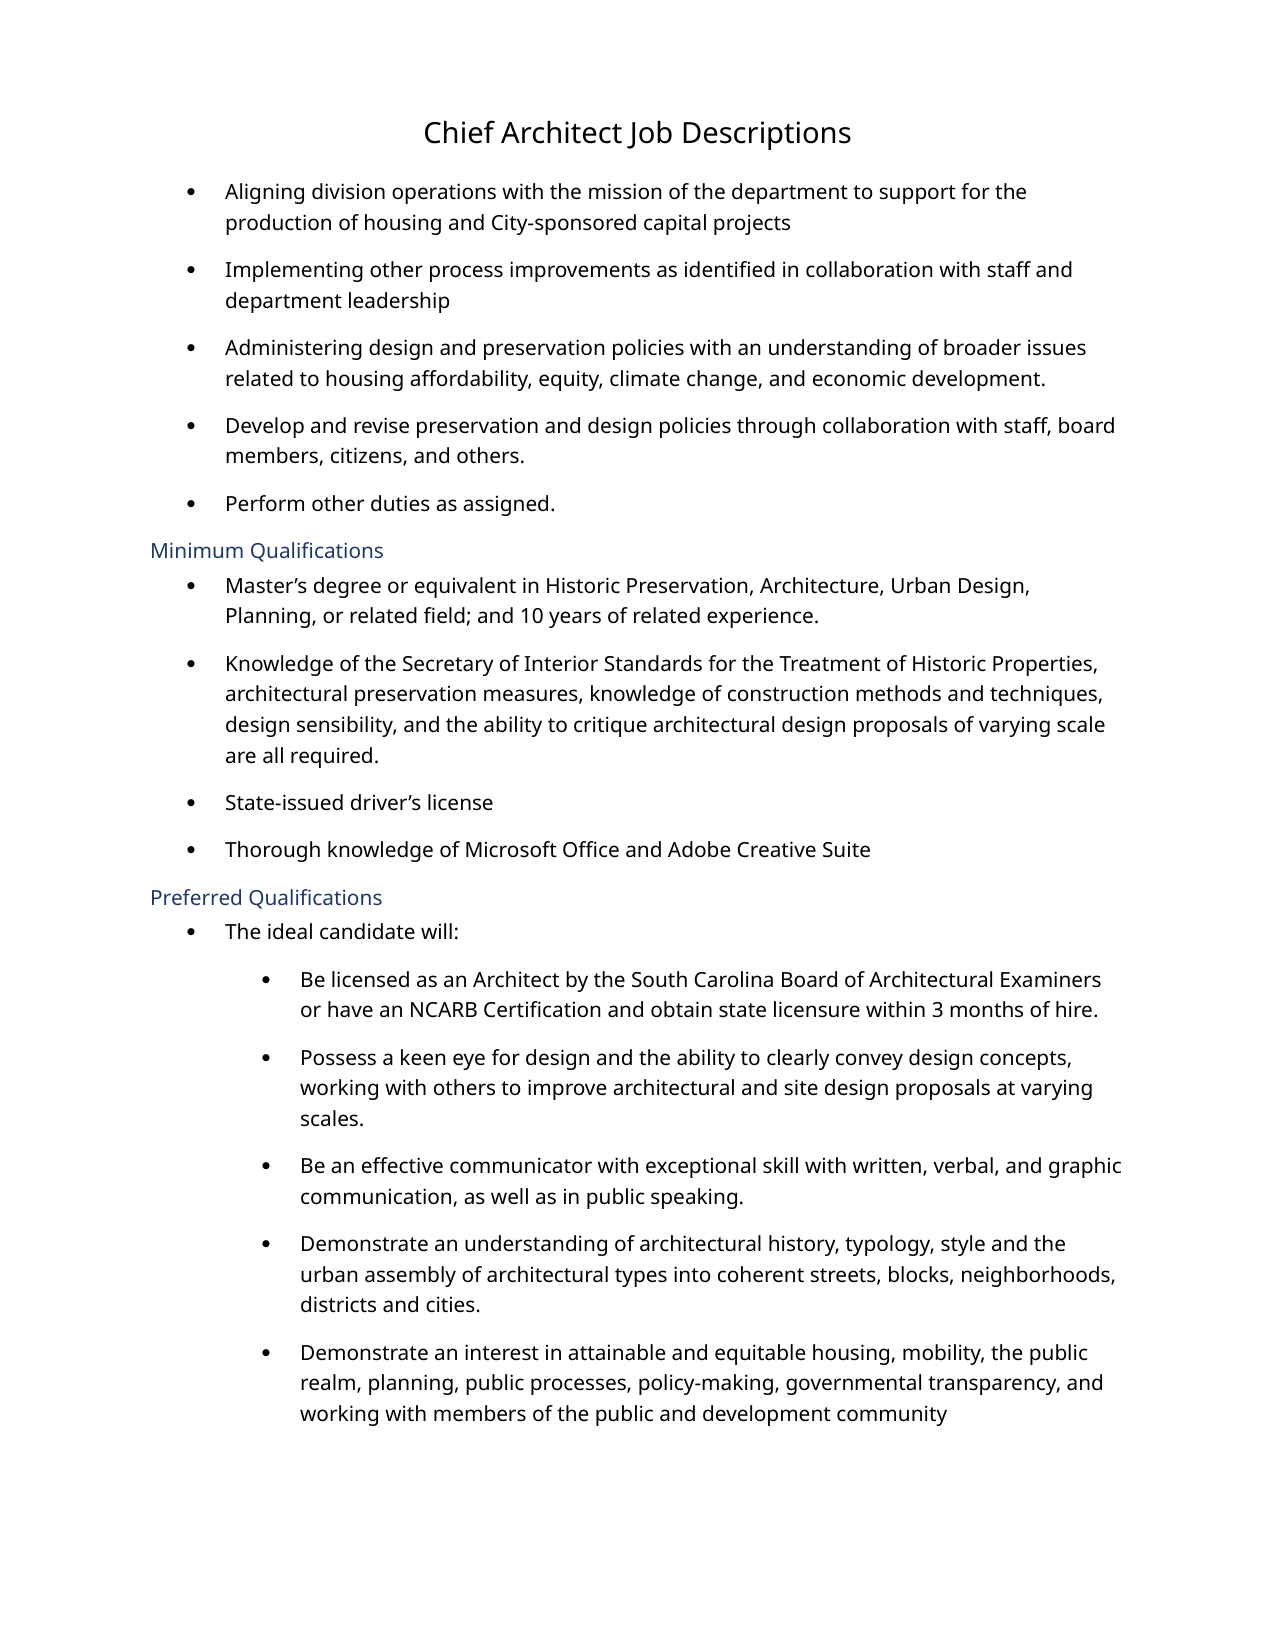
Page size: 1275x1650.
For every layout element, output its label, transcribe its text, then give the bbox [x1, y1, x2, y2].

list Master’s degree or equivalent in Historic Preservation, Architecture, Urban Design, Planning, or related field; and 10 years of related experience. [187, 571, 1125, 630]
list Thorough knowledge of Microsoft Office and Adobe Creative Suite [187, 835, 1125, 864]
list The ideal candidate will: [187, 917, 1125, 946]
list Administering design and preservation policies with an understanding of broader issues related to housing affordability, equity, climate change, and economic development. [187, 333, 1125, 392]
list Perform other duties as assigned. [187, 489, 1125, 517]
list Develop and revise preservation and design policies through collaboration with staff, board members, citizens, and others. [187, 411, 1125, 470]
list Be an effective communicator with exceptional skill with written, verbal, and graphic communication, as well as in public speaking. [262, 1151, 1125, 1210]
subtitle Preferred Qualifications [150, 883, 1125, 911]
list State-issued driver’s license [187, 788, 1125, 816]
list Demonstrate an understanding of architectural history, typology, style and the urban assembly of architectural types into coherent streets, blocks, neighborhoods, districts and cities. [262, 1229, 1125, 1319]
list Knowledge of the Secretary of Interior Standards for the Treatment of Historic Properties, architectural preservation measures, knowledge of construction methods and techniques, design sensibility, and the ability to critique architectural design proposals of varying scale are all required. [187, 649, 1125, 769]
list Possess a keen eye for design and the ability to clearly convey design concepts, working with others to improve architectural and site design proposals at varying scales. [262, 1043, 1125, 1132]
list Implementing other process improvements as identified in collaboration with staff and department leadership [187, 255, 1125, 314]
list Demonstrate an interest in attainable and equitable housing, mobility, the public realm, planning, public processes, policy-making, governmental transparency, and working with members of the public and development community [262, 1338, 1125, 1427]
list Be licensed as an Architect by the South Carolina Board of Architectural Examiners or have an NCARB Certification and obtain state licensure within 3 months of hire. [262, 965, 1125, 1024]
subtitle Minimum Qualifications [150, 536, 1125, 564]
list Aligning division operations with the mission of the department to support for the production of housing and City-sponsored capital projects [187, 177, 1125, 236]
